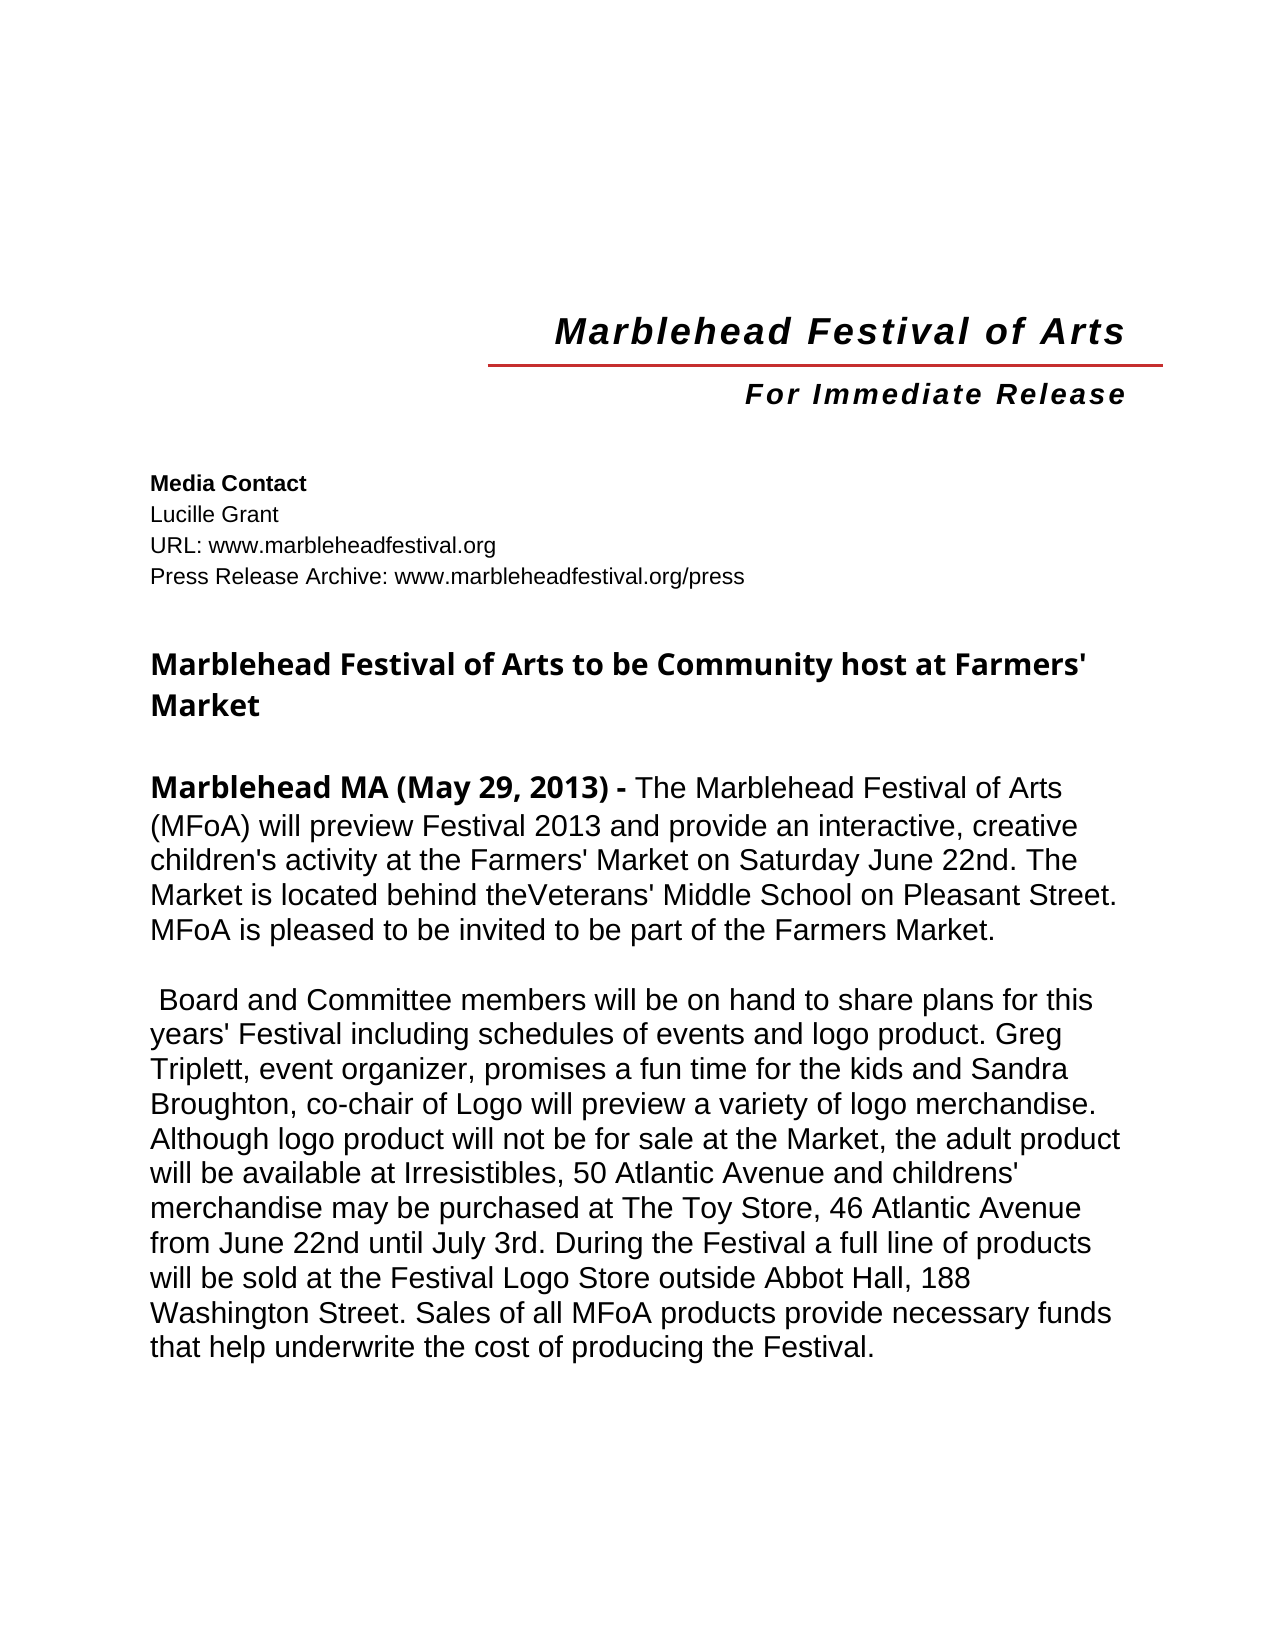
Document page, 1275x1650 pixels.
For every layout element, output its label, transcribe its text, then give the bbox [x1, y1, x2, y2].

text Board and Committee members will be on hand to share plans for this years' Festival including schedules of events and logo product. Greg Triplett, event organizer, promises a fun time for the kids and Sandra Broughton, co-chair of Logo will preview a variety of logo merchandise. Although logo product will not be for sale at the Market, the adult product will be available at Irresistibles, 50 Atlantic Avenue and childrens' [150, 982, 1125, 1190]
text Marblehead Festival of Arts to be Community host at Farmers' Market [150, 643, 1125, 725]
subtitle Media Contact [150, 466, 1125, 497]
subtitle For Immediate Release [150, 377, 1125, 411]
subtitle Marblehead Festival of Arts [150, 309, 1125, 352]
text Marblehead MA (May 29, 2013) - The Marblehead Festival of Arts (MFoA) will preview Festival 2013 and provide an interactive, creative children's activity at the Farmers' Market on Saturday June 22nd. The Market is located behind theVeterans' Middle School on Pleasant Street. [150, 766, 1125, 912]
text merchandise may be purchased at The Toy Store, 46 Atlantic Avenue from June 22nd until July 3rd. During the Festival a full line of products will be sold at the Festival Logo Store outside Abbot Hall, 188 Washington Street. Sales of all MFoA products provide necessary funds that help underwrite the cost of producing the Festival. [150, 1190, 1125, 1364]
text Lucille Grant URL: www.marbleheadfestival.org Press Release Archive: www.marbleheadfestival.org/press [150, 497, 1125, 622]
text MFoA is pleased to be invited to be part of the Farmers Market. [150, 912, 1125, 947]
